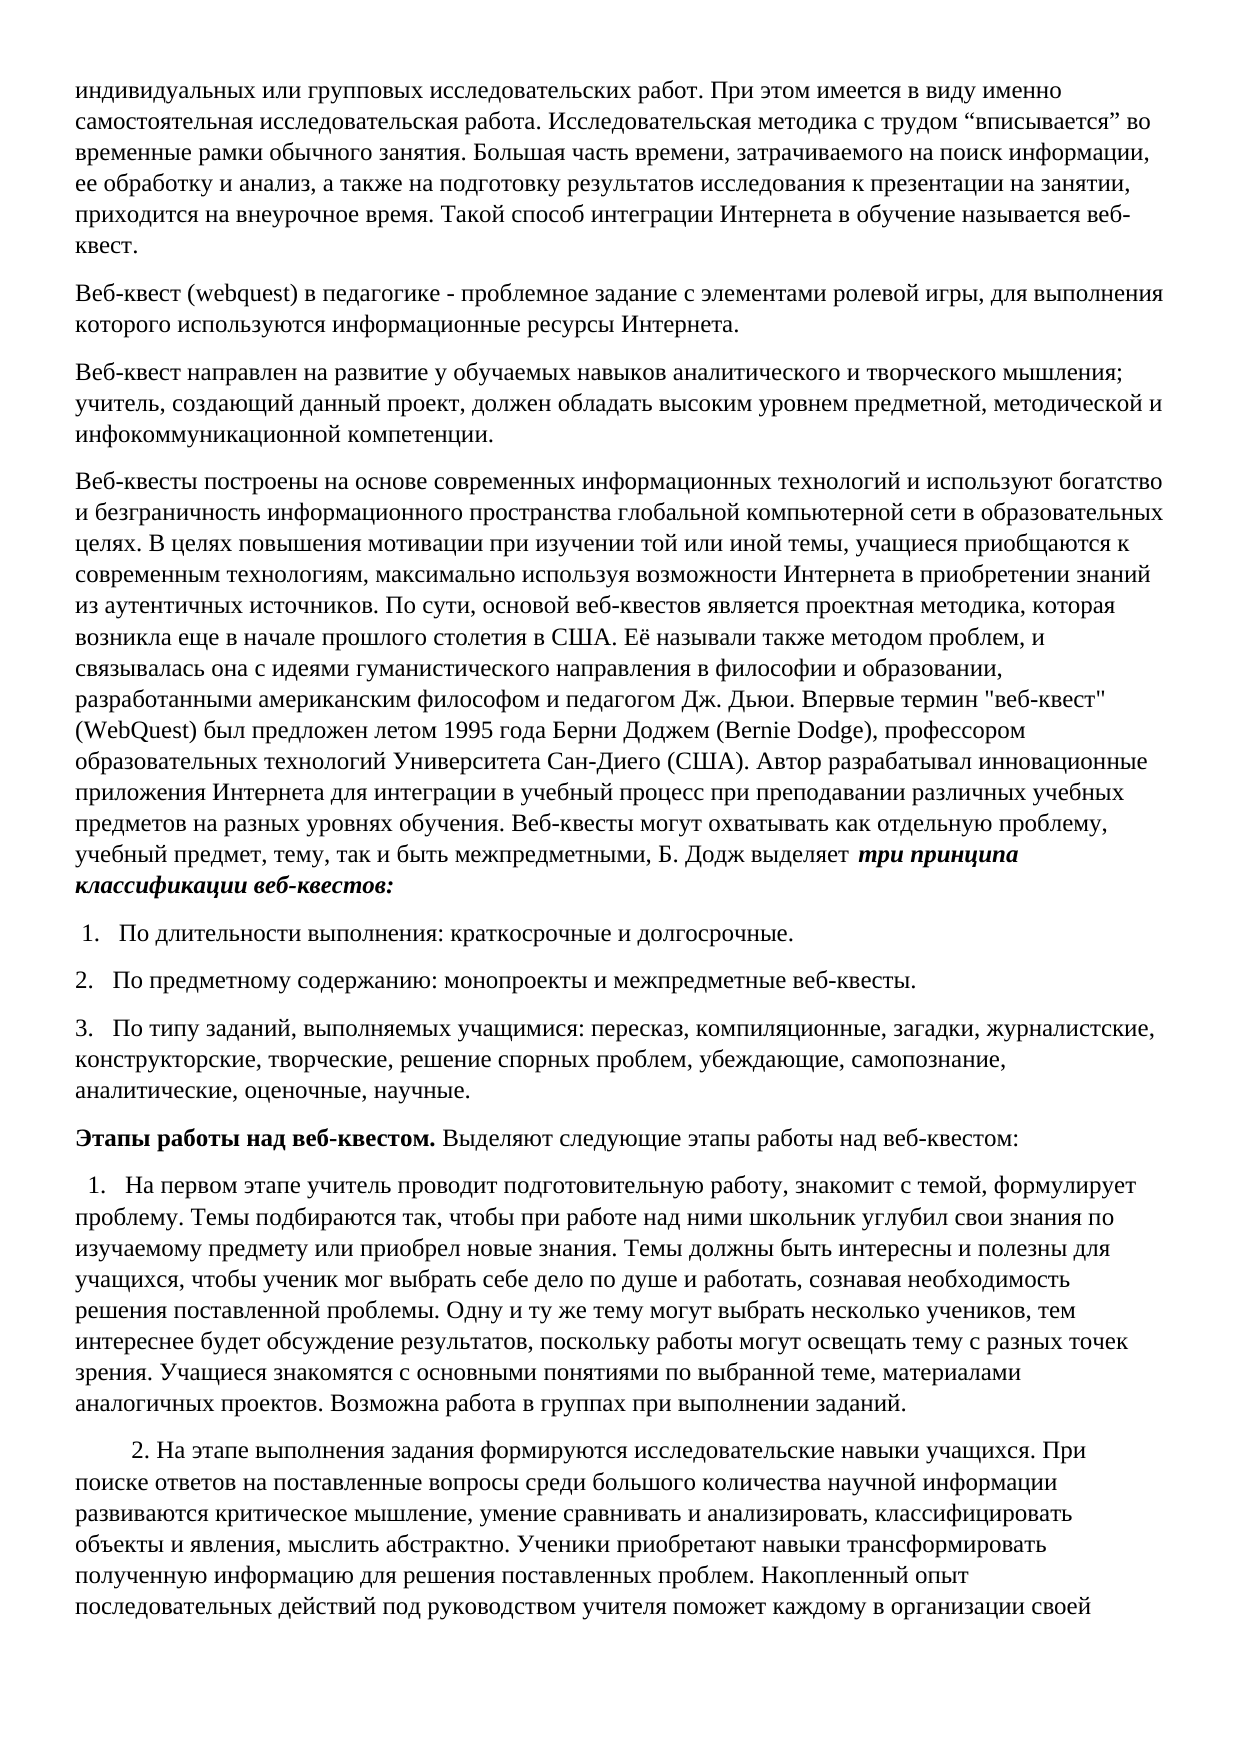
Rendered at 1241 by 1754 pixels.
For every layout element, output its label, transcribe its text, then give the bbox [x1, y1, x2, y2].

text 1. По длительности выполнения: краткосрочные и долгосрочные. [75, 918, 1165, 946]
text 3. По типу заданий, выполняемых учащимися: пересказ, компиляционные, загадки, журналистские, конструкторские, творческие, решение спорных проблем, убеждающие, самопознание, аналитические, оценочные, научные. [75, 1013, 1165, 1104]
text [75, 1436, 1165, 1619]
text Этапы работы над веб-квестом. Выделяют следующие этапы работы над веб-квестом: [75, 1123, 1165, 1152]
text 2. По предметному содержанию: монопроекты и межпредметные веб-квесты. [75, 965, 1165, 994]
text 1. На первом этапе учитель проводит подготовительную работу, знакомит с темой, формулирует проблему. Темы подбираются так, чтобы при работе над ними школьник углубил свои знания по изучаемому предмету или приобрел новые знания. Темы должны быть интересны и полезны для учащихся, чтобы ученик мог выбрать себе дело по душе и работать, сознавая необходимость решения поставленной проблемы. Одну и ту же тему могут выбрать несколько учеников, тем интереснее будет обсуждение результатов, поскольку работы могут освещать тему с разных точек зрения. Учащиеся знакомятся с основными понятиями по выбранной теме, материалами аналогичных проектов. Возможна работа в группах при выполнении заданий. [75, 1171, 1165, 1417]
text Веб-квест (webquest) в педагогике - проблемное задание c элементами ролевой игры, для выполнения которого используются информационные ресурсы Интернета. [75, 278, 1165, 338]
text Веб-квесты построены на основе современных информационных технологий и используют богатство и безграничность информационного пространства глобальной компьютерной сети в образовательных целях. В целях повышения мотивации при изучении той или иной темы, учащиеся приобщаются к современным технологиям, максимально используя возможности Интернета в приобретении знаний из аутентичных источников. По сути, основой веб-квестов является проектная методика, которая возникла еще в начале прошлого столетия в США. Её называли также методом проблем, и связывалась она с идеями гуманистического направления в философии и образовании, разработанными американским философом и педагогом Дж. Дьюи. Впервые термин "веб-квест" (WebQuest) был предложен летом 1995 года Берни Доджем (Bernie Dodge), профессором образовательных технологий Университета Сан-Диего (США). Автор разрабатывал инновационные приложения Интернета для интеграции в учебный процесс при преподавании различных учебных предметов на разных уровнях обучения. Веб-квесты могут охватывать как отдельную проблему, учебный предмет, тему, так и быть межпредметными, Б. Додж выделяет три принципа классификации веб-квестов: [75, 466, 1165, 899]
text Веб-квест направлен на развитие у обучаемых навыков аналитического и творческого мышления; учитель, создающий данный проект, должен обладать высоким уровнем предметной, методической и инфокоммуникационной компетенции. [75, 357, 1165, 447]
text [75, 75, 1165, 259]
